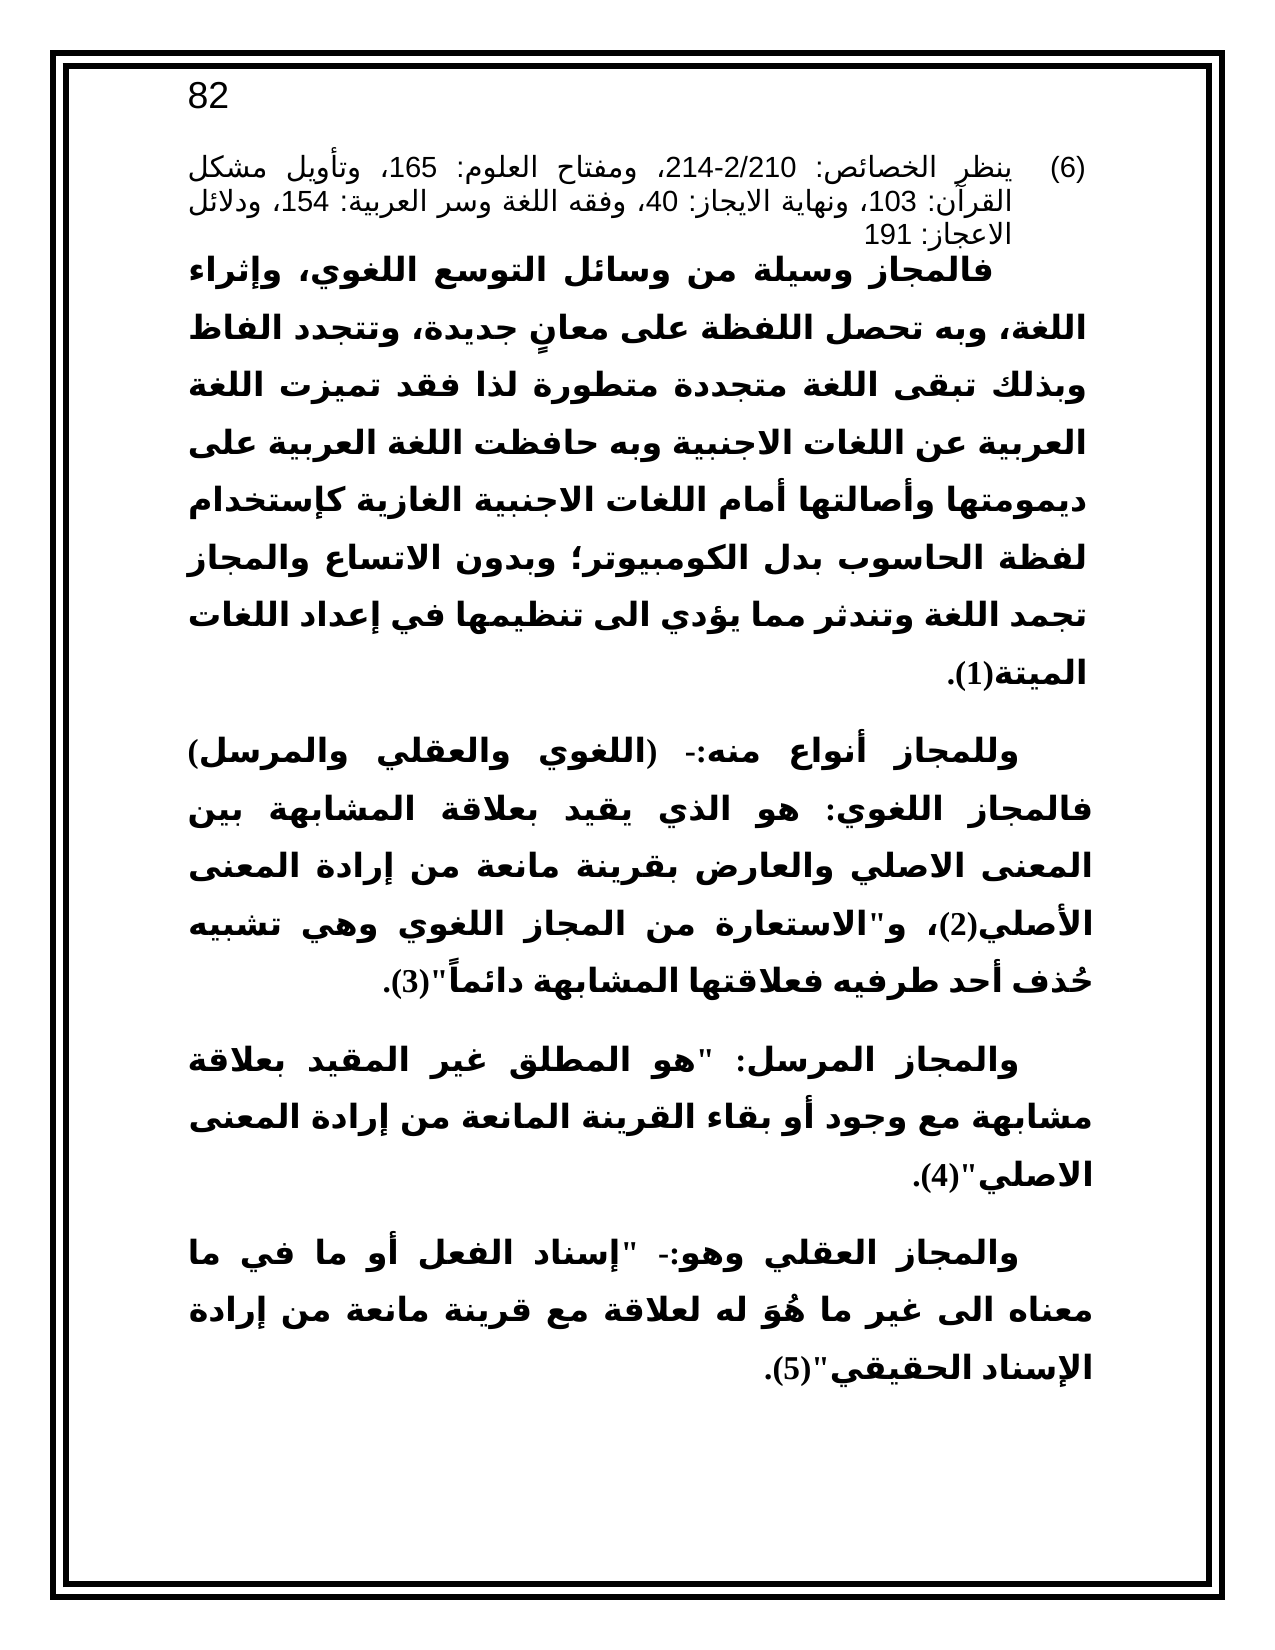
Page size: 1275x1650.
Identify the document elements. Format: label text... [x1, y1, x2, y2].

text فالمجاز وسيلة من وسائل التوسع اللغوي، وإثراء اللغة، وبه تحصل اللفظة على معانٍ جديدة، وتتجدد الفاظ وبذلك تبقى اللغة متجددة متطورة لذا فقد تميزت اللغة العربية عن اللغات الاجنبية وبه حافظت اللغة العربية على ديمومتها وأصالتها أمام اللغات الاجنبية الغازية كإستخدام لفظة الحاسوب بدل الكومبيوتر؛ وبدون الاتساع والمجاز تجمد اللغة وتندثر مما يؤدي الى تنظيمها في إعداد اللغات الميتة(1). [187, 251, 1087, 691]
text وللمجاز أنواع منه:- (اللغوي والعقلي والمرسل) فالمجاز اللغوي: هو الذي يقيد بعلاقة المشابهة بين المعنى الاصلي والعارض بقرينة مانعة من إرادة المعنى الأصلي(2)، و"الاستعارة من المجاز اللغوي وهي تشبيه حُذف أحد طرفيه فعلاقتها المشابهة دائماً"(3). [187, 731, 1093, 1000]
text والمجاز العقلي وهو:- "إسناد الفعل أو ما في ما معناه الى غير ما هُوَ له لعلاقة مع قرينة مانعة من إرادة الإسناد الحقيقي"(5). [187, 1233, 1093, 1386]
text والمجاز المرسل: "هو المطلق غير المقيد بعلاقة مشابهة مع وجود أو بقاء القرينة المانعة من إرادة المعنى الاصلي"(4). [187, 1040, 1093, 1193]
list ينظر الخصائص: 2/210-214، ومفتاح العلوم: 165، وتأويل مشكل القرآن: 103، ونهاية الايجاز: 40، وفقه اللغة وسر العربية: 154، ودلائل الاعجاز: 191 [187, 150, 1050, 251]
